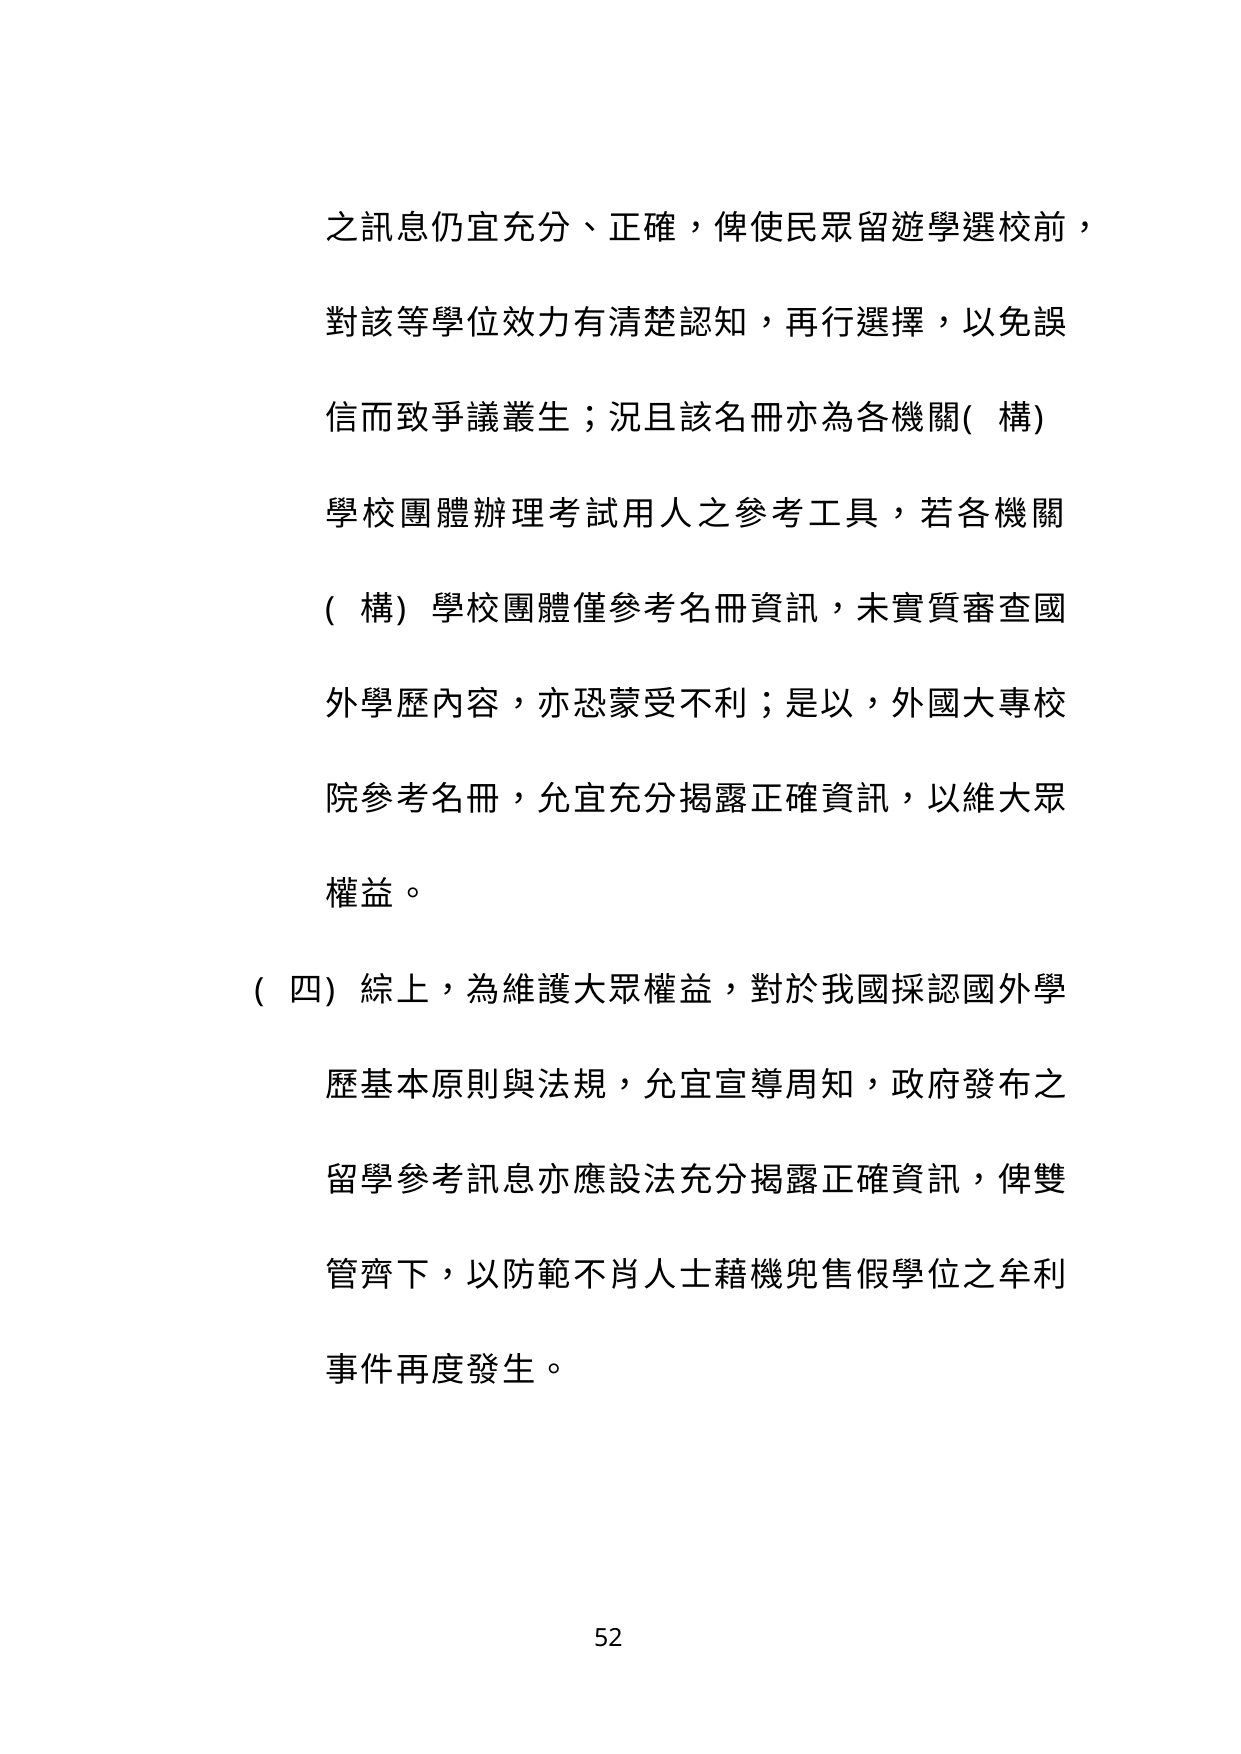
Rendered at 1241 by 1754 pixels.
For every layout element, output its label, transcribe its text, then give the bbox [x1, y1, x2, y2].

subtitle 綜上，為維護大眾權益，對於我國採認國外學歷基本原則與法規，允宜宣導周知，政府發布之留學參考訊息亦應設法充分揭露正確資訊，俾雙管齊下，以防範不肖人士藉機兜售假學位之牟利事件再度發生。 [222, 939, 1069, 1415]
